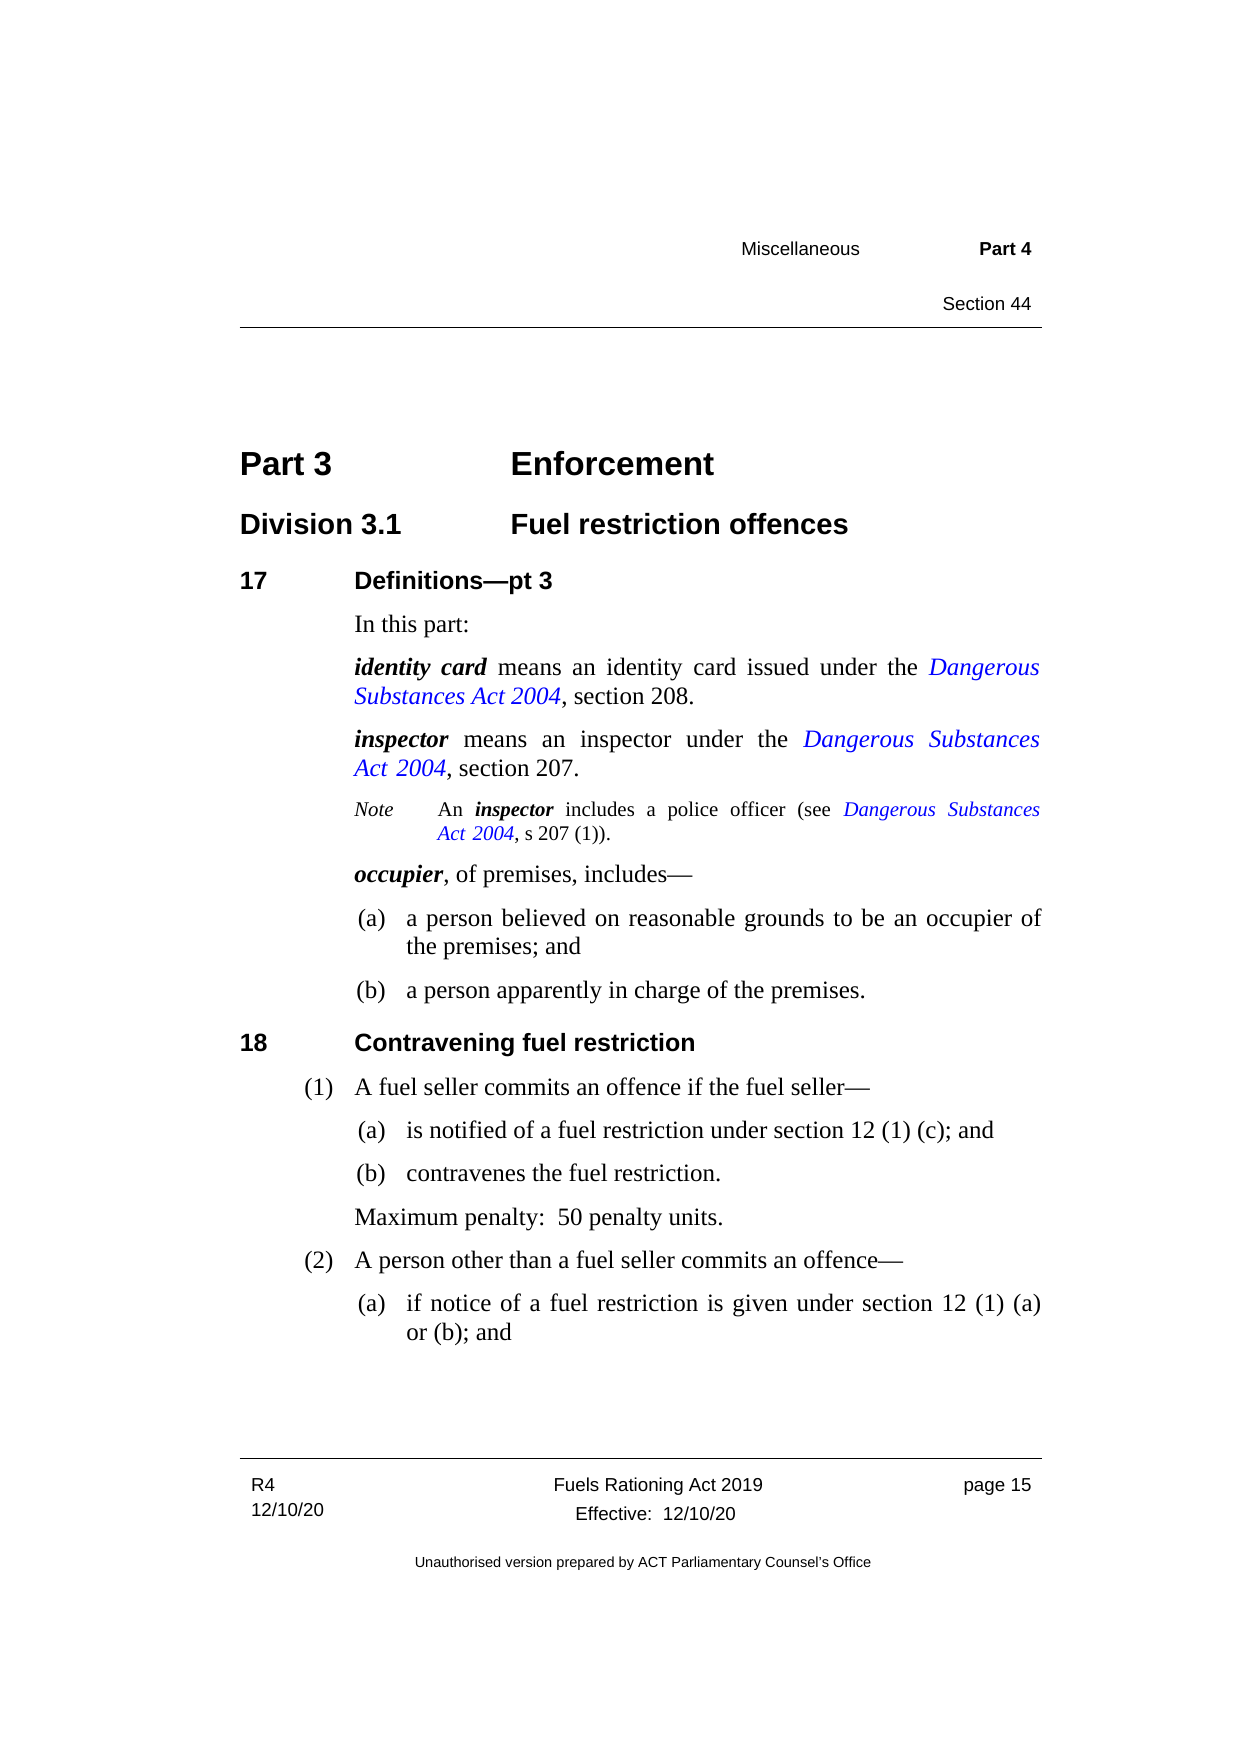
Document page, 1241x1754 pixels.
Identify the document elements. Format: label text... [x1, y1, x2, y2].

text (b) a person apparently in charge of the premises. [239, 975, 1042, 1003]
text (a) is notified of a fuel restriction under section 12 (1) (c); and [239, 1115, 1042, 1144]
text Note An inspector includes a police officer (see Dangerous Substances Act 2004, s 207 (1)). [354, 797, 1042, 845]
text (1) A fuel seller commits an offence if the fuel seller— [239, 1072, 1042, 1101]
text In this part: [354, 609, 1042, 638]
text 17 Definitions—pt 3 [239, 566, 1042, 594]
text occupier, of premises, includes— [354, 859, 1042, 888]
text (a) if notice of a fuel restriction is given under section 12 (1) (a) or (b); and [239, 1288, 1042, 1346]
text identity card means an identity card issued under the Dangerous Substances Act 2004, section 208. [354, 652, 1042, 710]
text (2) A person other than a fuel seller commits an offence— [239, 1245, 1042, 1274]
text 18 Contravening fuel restriction [239, 1028, 1042, 1057]
text inspector means an inspector under the Dangerous Substances Act 2004, section 207. [354, 724, 1042, 782]
text Part 3 Enforcement [239, 444, 1042, 482]
text Maximum penalty: 50 penalty units. [354, 1202, 1042, 1231]
text (a) a person believed on reasonable grounds to be an occupier of the premises; and [239, 903, 1042, 960]
text Division 3.1 Fuel restriction offences [239, 507, 1042, 541]
text (b) contravenes the fuel restriction. [239, 1158, 1042, 1187]
